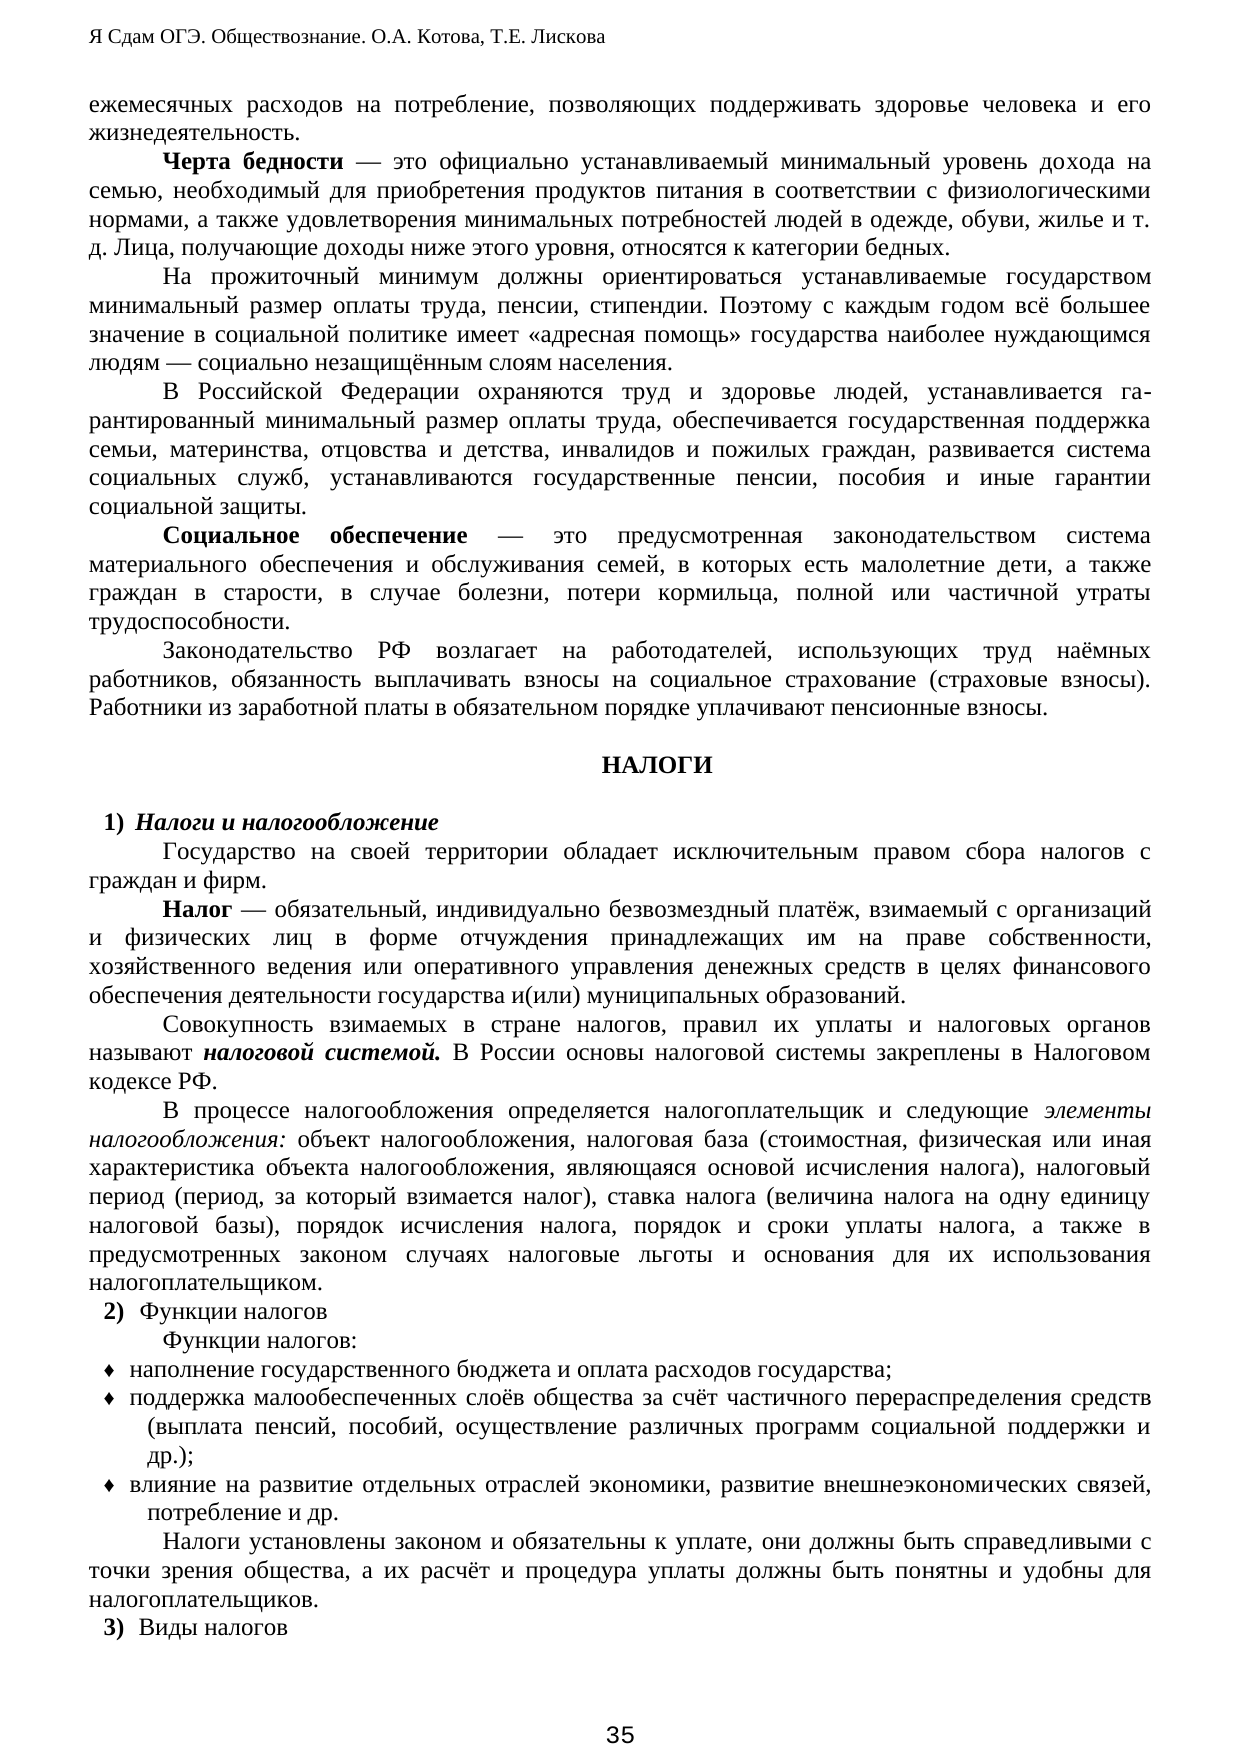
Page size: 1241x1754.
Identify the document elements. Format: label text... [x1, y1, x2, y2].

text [89, 89, 1152, 146]
list поддержка малообеспеченных слоёв общества за счёт частичного перераспределения средств (выплата пенсий, пособий, осуществление различных программ социальной поддержки и др.); [103, 1382, 1152, 1469]
text Законодательство РФ возлагает на работодателей, использующих труд наёмных работников, обязанность выплачивать взносы на социальное страхование (страховые взносы). Работники из заработной платы в обязательном порядке уплачивают пенсионные взносы. [89, 635, 1152, 721]
text Социальное обеспечение — это предусмотренная законодательством система материального обеспечения и обслуживания семей, в которых есть малолетние дети, а также граждан в старости, в случае болезни, потери кормильца, полной или частичной утраты трудоспособности. [89, 520, 1152, 635]
text НАЛОГИ [162, 750, 1152, 779]
text Функции налогов: [89, 1325, 1152, 1354]
text На прожиточный минимум должны ориентироваться устанавливаемые государством минимальный размер оплаты труда, пенсии, стипендии. Поэтому с каждым годом всё большее значение в социальной политике имеет «адресная помощь» государства наиболее нуждающимся людям — социально незащищённым слоям населения. [89, 261, 1152, 376]
list Виды налогов [103, 1612, 1152, 1641]
list влияние на развитие отдельных отраслей экономики, развитие внешнеэкономических связей, потребление и др. [103, 1469, 1152, 1526]
text Налоги установлены законом и обязательны к уплате, они должны быть справедливыми с точки зрения общества, а их расчёт и процедура уплаты должны быть понятны и удобны для налогоплательщиков. [89, 1526, 1152, 1612]
text Совокупность взимаемых в стране налогов, правил их уплаты и налоговых органов называют налоговой системой. В России основы налоговой системы закреплены в Налоговом кодексе РФ. [89, 1009, 1152, 1095]
list наполнение государственного бюджета и оплата расходов государства; [103, 1354, 1152, 1382]
list Налоги и налогообложение [103, 807, 1152, 836]
text Черта бедности — это официально устанавливаемый минимальный уровень дохода на семью, необходимый для приобретения продуктов питания в соответствии с физиологическими нормами, а также удовлетворения минимальных потребностей людей в одежде, обуви, жилье и т. д. Лица, получающие доходы ниже этого уровня, относятся к категории бедных. [89, 146, 1152, 261]
text В Российской Федерации охраняются труд и здоровье людей, устанавливается гарантированный минимальный размер оплаты труда, обеспечивается государственная поддержка семьи, материнства, отцовства и детства, инвалидов и пожилых граждан, развивается система социальных служб, устанавливаются государственные пенсии, пособия и иные гарантии социальной защиты. [89, 376, 1152, 520]
text Государство на своей территории обладает исключительным правом сбора налогов с граждан и фирм. [89, 836, 1152, 894]
list Функции налогов [103, 1296, 1152, 1325]
text Налог — обязательный, индивидуально безвозмездный платёж, взимаемый с организаций и физических лиц в форме отчуждения принадлежащих им на праве собственности, хозяйственного ведения или оперативного управления денежных средств в целях финансового обеспечения деятельности государства и(или) муниципальных образований. [89, 894, 1152, 1009]
text В процессе налогообложения определяется налогоплательщик и следующие элементы налогообложения: объект налогообложения, налоговая база (стоимостная, физическая или иная характеристика объекта налогообложения, являющаяся основой исчисления налога), налоговый период (период, за который взимается налог), ставка налога (величина налога на одну единицу налоговой базы), порядок исчисления налога, порядок и сроки уплаты налога, а также в предусмотренных законом случаях налоговые льготы и основания для их использования налогоплательщиком. [89, 1095, 1152, 1296]
